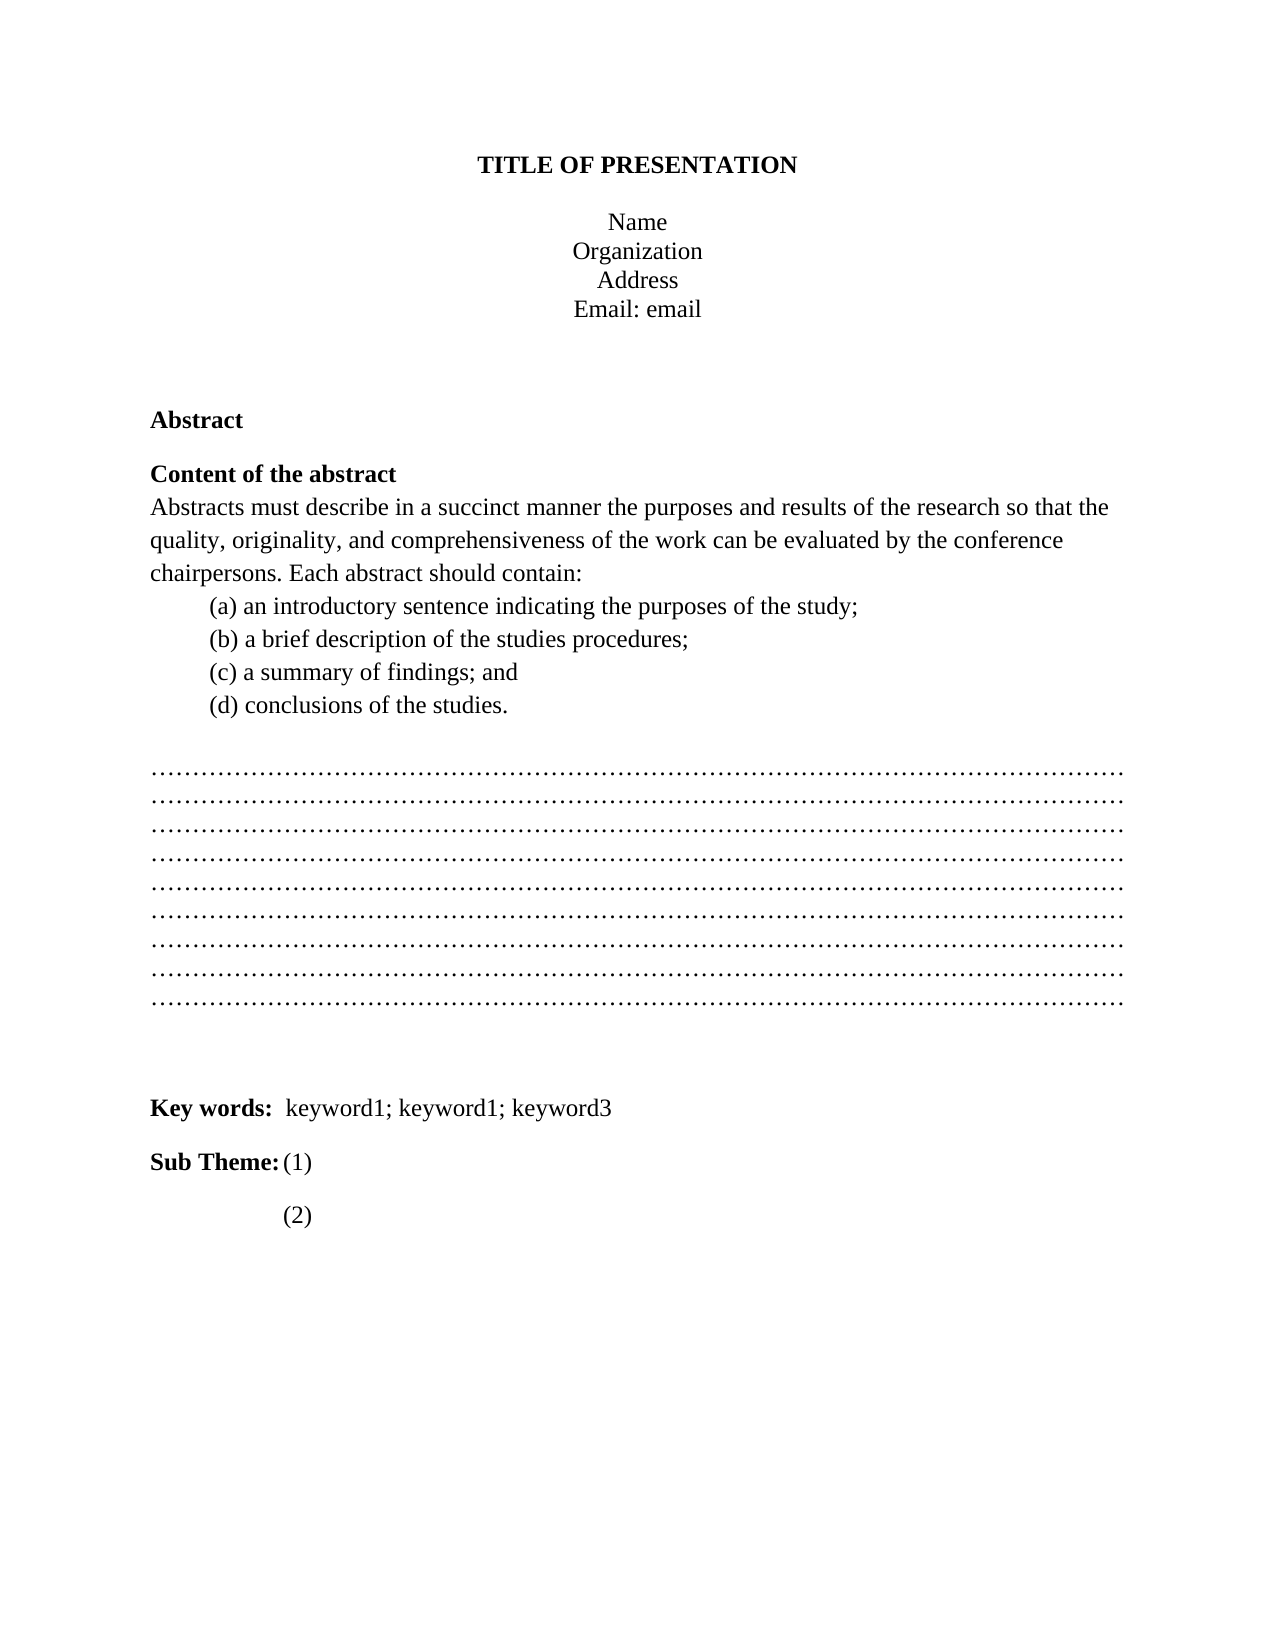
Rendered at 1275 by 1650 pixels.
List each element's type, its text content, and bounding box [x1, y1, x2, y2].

text (a) an introductory sentence indicating the purposes of the study; [209, 591, 1051, 619]
text Content of the abstract [150, 459, 1125, 487]
text (d) conclusions of the studies. [209, 690, 1051, 719]
text Key words: keyword1; keyword1; keyword3 [150, 1093, 1125, 1122]
text ……………………………………………………………………………………………………… [150, 867, 1125, 895]
text ……………………………………………………………………………………………………… [150, 838, 1125, 867]
text ……………………………………………………………………………………………………… [150, 982, 1125, 1010]
text Organization [150, 236, 1125, 265]
text ……………………………………………………………………………………………………… [150, 924, 1125, 953]
text ……………………………………………………………………………………………………… [150, 895, 1125, 924]
text ……………………………………………………………………………………………………… [150, 780, 1125, 809]
text (c) a summary of findings; and [209, 657, 1051, 686]
text Name [150, 207, 1125, 236]
text Abstracts must describe in a succinct manner the purposes and results of the research so that the quality, originality, and comprehensiveness of the work can be evaluated by the conference chairpersons. Each abstract should contain: [150, 492, 1112, 587]
text ……………………………………………………………………………………………………… [150, 809, 1125, 838]
text Abstract [150, 405, 1125, 434]
text ……………………………………………………………………………………………………… [150, 953, 1125, 982]
text ……………………………………………………………………………………………………… [150, 752, 1125, 780]
text Email: email [150, 294, 1125, 322]
text Sub Theme: (1) [150, 1147, 1125, 1175]
text (b) a brief description of the studies procedures; [209, 624, 1051, 653]
text TITLE OF PRESENTATION [150, 150, 1125, 179]
text Address [150, 265, 1125, 294]
text (2) [150, 1200, 1125, 1229]
